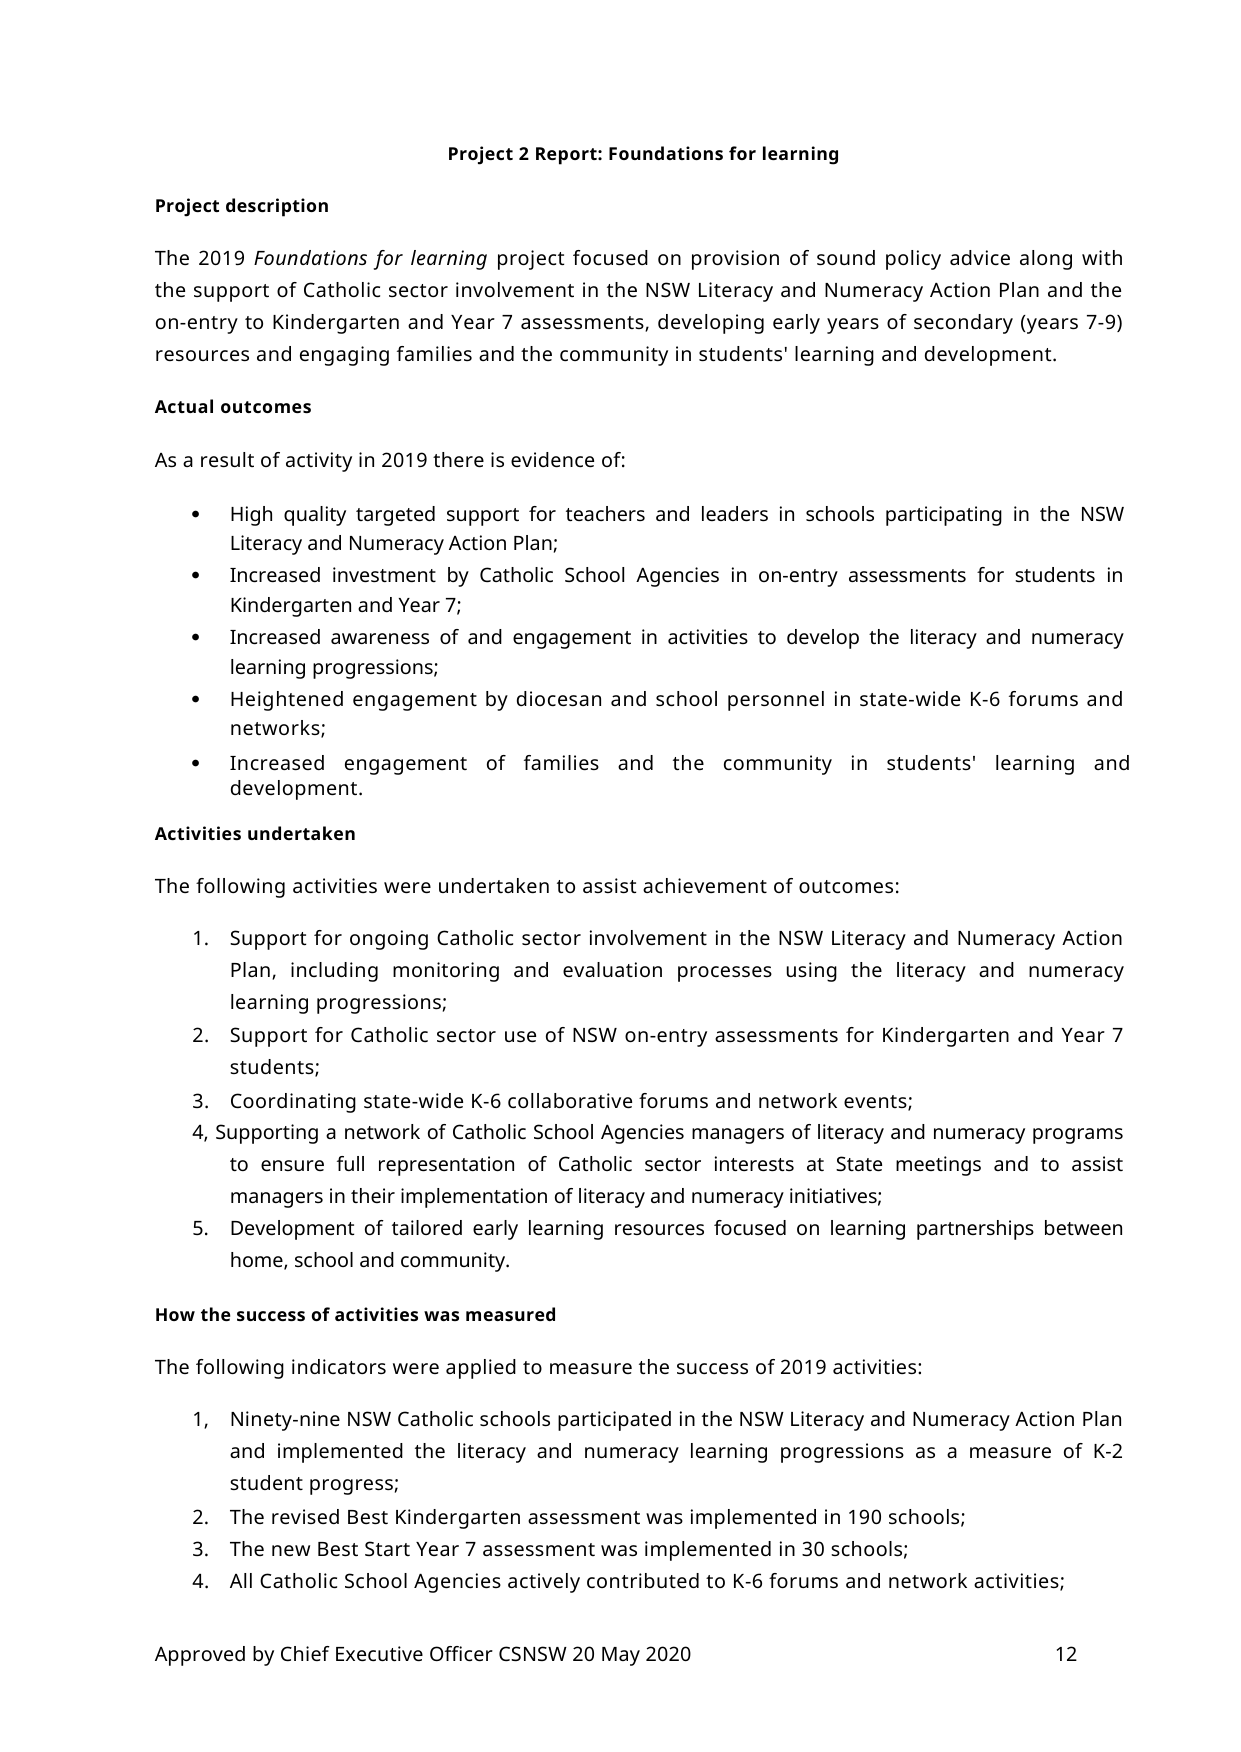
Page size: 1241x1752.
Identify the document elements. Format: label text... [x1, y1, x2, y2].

text Actual outcomes [154, 395, 1133, 418]
text Project 2 Report: Foundations for learning [154, 141, 1133, 165]
text Approved by Chief Executive Officer CSNSW 20 May 2020 12 [154, 1642, 1133, 1666]
list The new Best Start Year 7 assessment was implemented in 30 schools; [192, 1537, 1133, 1562]
text As a result of activity in 2019 there is evidence of: [154, 448, 1133, 472]
list Heightened engagement by diocesan and school personnel in state-wide K-6 forums and networks; [192, 683, 1125, 741]
list Increased engagement of families and the community in students' learning and development. [192, 750, 1133, 800]
list Increased investment by Catholic School Agencies in on-entry assessments for students in Kindergarten and Year 7; [192, 559, 1125, 618]
text The 2019 Foundations for learning project focused on provision of sound policy advice along with the support of Catholic sector involvement in the NSW Literacy and Numeracy Action Plan and the on-entry to Kindergarten and Year 7 assessments, developing early years of secondary (years 7-9) resources and engaging families and the community in students' learning and development. [154, 240, 1125, 368]
list The revised Best Kindergarten assessment was implemented in 190 schools; [192, 1505, 1133, 1530]
text 1, Ninety-nine NSW Catholic schools participated in the NSW Literacy and Numeracy Action Plan and implemented the literacy and numeracy learning progressions as a measure of K-2 student progress; [192, 1400, 1125, 1497]
text How the success of activities was measured [154, 1302, 1133, 1326]
text Project description [154, 193, 1133, 217]
list High quality targeted support for teachers and leaders in schools participating in the NSW Literacy and Numeracy Action Plan; [192, 498, 1125, 556]
list All Catholic School Agencies actively contributed to K-6 forums and network activities; [192, 1569, 1133, 1594]
text The following indicators were applied to measure the success of 2019 activities: [154, 1355, 1133, 1379]
text The following activities were undertaken to assist achievement of outcomes: [154, 874, 1133, 899]
text Activities undertaken [154, 822, 1133, 845]
list Support for Catholic sector use of NSW on-entry assessments for Kindergarten and Year 7 students; [192, 1016, 1125, 1081]
list Development of tailored early learning resources focused on learning partnerships between home, school and community. [192, 1210, 1125, 1274]
list Support for ongoing Catholic sector involvement in the NSW Literacy and Numeracy Action Plan, including monitoring and evaluation processes using the literacy and numeracy learning progressions; [192, 920, 1125, 1016]
list Increased awareness of and engagement in activities to develop the literacy and numeracy learning progressions; [192, 621, 1125, 680]
text 4, Supporting a network of Catholic School Agencies managers of literacy and numeracy programs to ensure full representation of Catholic sector interests at State meetings and to assist managers in their implementation of literacy and numeracy initiatives; [192, 1114, 1125, 1210]
list Coordinating state-wide K-6 collaborative forums and network events; [192, 1089, 1133, 1113]
